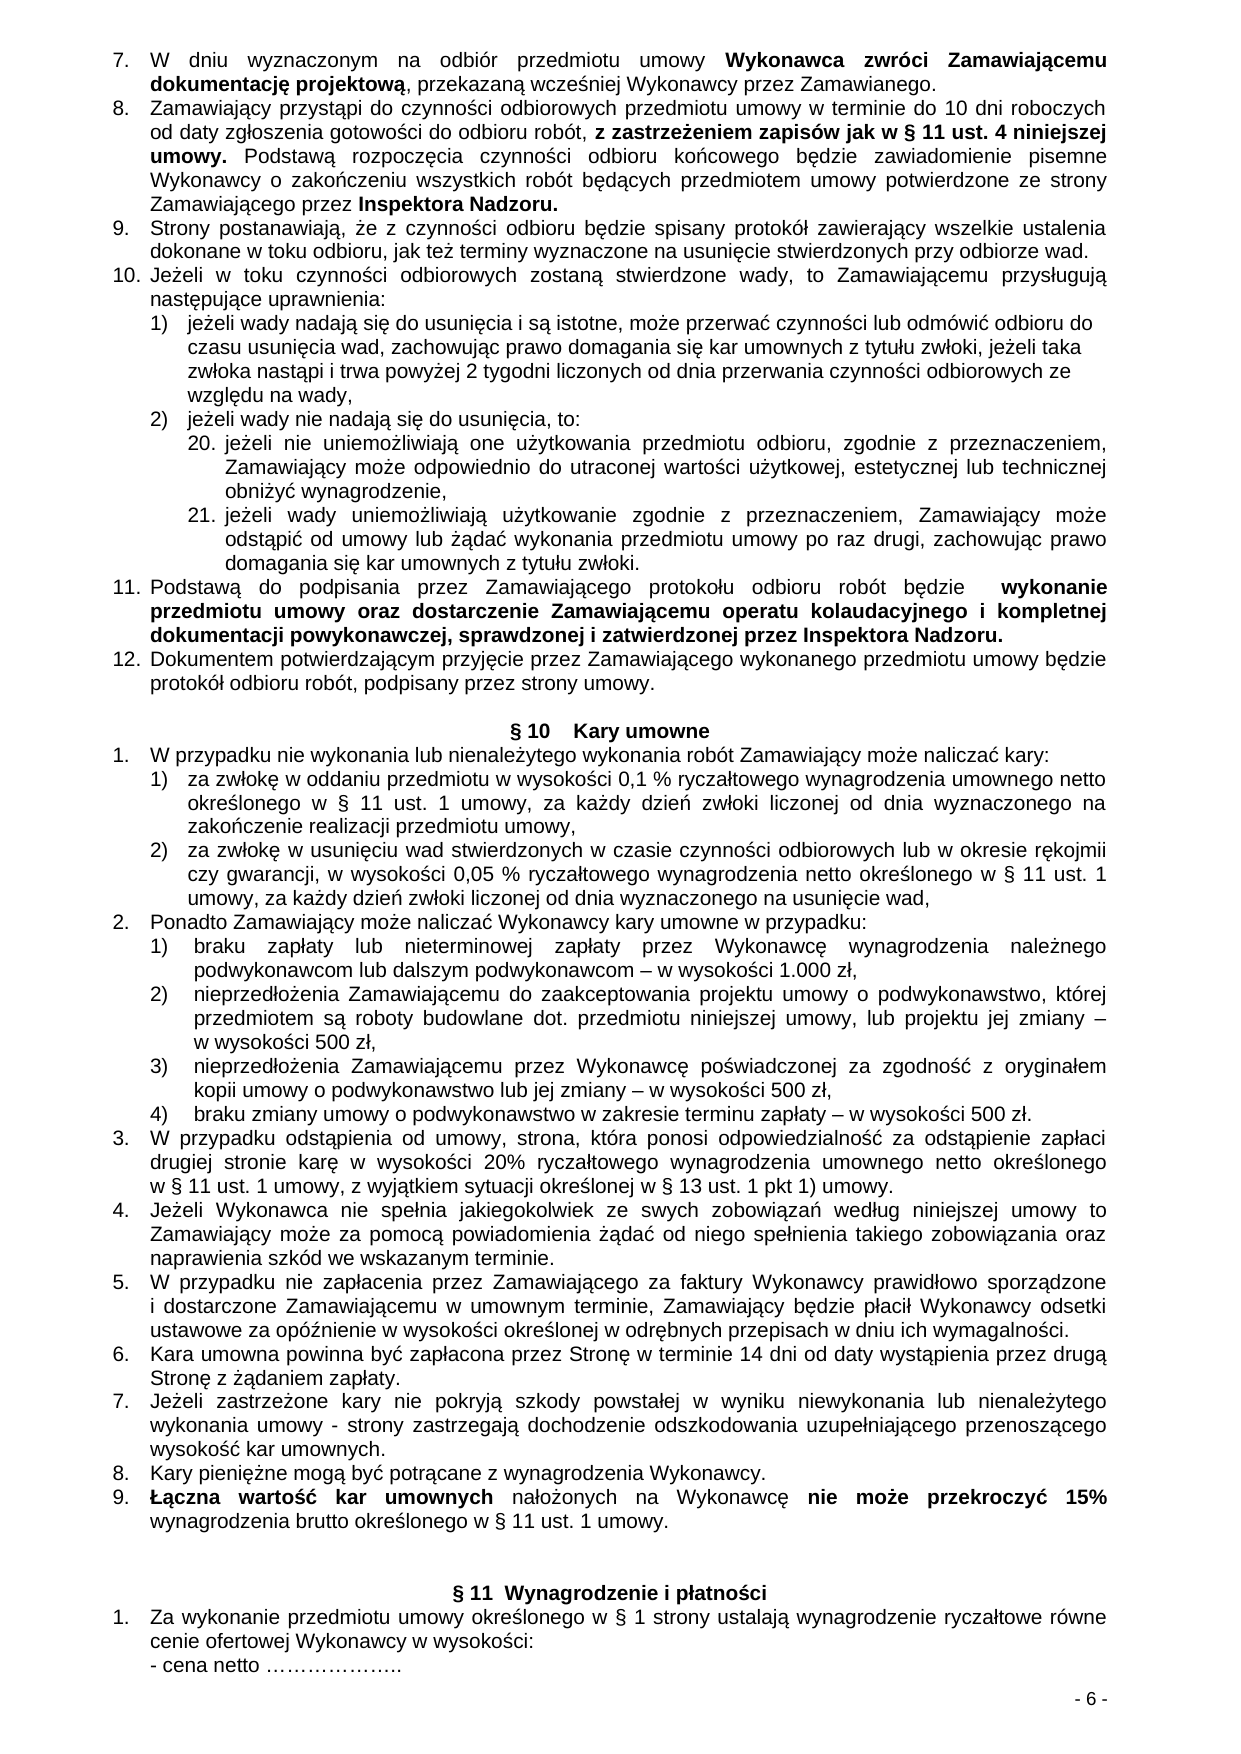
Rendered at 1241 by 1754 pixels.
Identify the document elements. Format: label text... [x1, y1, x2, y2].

list braku zapłaty lub nieterminowej zapłaty przez Wykonawcę wynagrodzenia należnego podwykonawcom lub dalszym podwykonawcom – w wysokości 1.000 zł, [150, 934, 1108, 982]
list Łączna wartość kar umownych nałożonych na Wykonawcę nie może przekroczyć 15% wynagrodzenia brutto określonego w § 11 ust. 1 umowy. [112, 1485, 1108, 1533]
list nieprzedłożenia Zamawiającemu do zaakceptowania projektu umowy o podwykonawstwo, której przedmiotem są roboty budowlane dot. przedmiotu niniejszej umowy, lub projektu jej zmiany – w wysokości 500 zł, [150, 982, 1108, 1054]
text jeżeli wady uniemożliwiają użytkowanie zgodnie z przeznaczeniem, Zamawiający może odstąpić od umowy lub żądać wykonania przedmiotu umowy po raz drugi, zachowując prawo domagania się kar umownych z tytułu zwłoki. [187, 503, 1108, 575]
list Za wykonanie przedmiotu umowy określonego w § 1 strony ustalają wynagrodzenie ryczałtowe równe cenie ofertowej Wykonawcy w wysokości: [112, 1605, 1108, 1653]
list nieprzedłożenia Zamawiającemu przez Wykonawcę poświadczonej za zgodność z oryginałem kopii umowy o podwykonawstwo lub jej zmiany – w wysokości 500 zł, [150, 1054, 1108, 1102]
list Strony postanawiają, że z czynności odbioru będzie spisany protokół zawierający wszelkie ustalenia dokonane w toku odbioru, jak też terminy wyznaczone na usunięcie stwierdzonych przy odbiorze wad. [112, 215, 1108, 263]
list jeżeli wady nadają się do usunięcia i są istotne, może przerwać czynności lub odmówić odbioru do czasu usunięcia wad, zachowując prawo domagania się kar umownych z tytułu zwłoki, jeżeli taka zwłoka nastąpi i trwa powyżej 2 tygodni liczonych od dnia przerwania czynności odbiorowych ze względu na wady, [150, 311, 1108, 407]
list § 11 Wynagrodzenie i płatności [112, 1581, 1108, 1605]
list Podstawą do podpisania przez Zamawiającego protokołu odbioru robót będzie wykonanie przedmiotu umowy oraz dostarczenie Zamawiającemu operatu kolaudacyjnego i kompletnej dokumentacji powykonawczej, sprawdzonej i zatwierdzonej przez Inspektora Nadzoru. [112, 575, 1108, 647]
list jeżeli wady nie nadają się do usunięcia, to: [150, 407, 1108, 431]
list Kary pieniężne mogą być potrącane z wynagrodzenia Wykonawcy. [112, 1461, 1108, 1485]
list Kara umowna powinna być zapłacona przez Stronę w terminie 14 dni od daty wystąpienia przez drugą Stronę z żądaniem zapłaty. [112, 1341, 1108, 1389]
list braku zmiany umowy o podwykonawstwo w zakresie terminu zapłaty – w wysokości 500 zł. [150, 1102, 1108, 1126]
list Zamawiający przystąpi do czynności odbiorowych przedmiotu umowy w terminie do 10 dni roboczych od daty zgłoszenia gotowości do odbioru robót, z zastrzeżeniem zapisów jak w § 11 ust. 4 niniejszej umowy. Podstawą rozpoczęcia czynności odbioru końcowego będzie zawiadomienie pisemne Wykonawcy o zakończeniu wszystkich robót będących przedmiotem umowy potwierdzone ze strony Zamawiającego przez Inspektora Nadzoru. [112, 96, 1108, 215]
list Jeżeli Wykonawca nie spełnia jakiegokolwiek ze swych zobowiązań według niniejszej umowy to Zamawiający może za pomocą powiadomienia żądać od niego spełnienia takiego zobowiązania oraz naprawienia szkód we wskazanym terminie. [112, 1198, 1108, 1269]
list W przypadku nie wykonania lub nienależytego wykonania robót Zamawiający może naliczać kary: [112, 742, 1108, 766]
list Dokumentem potwierdzającym przyjęcie przez Zamawiającego wykonanego przedmiotu umowy będzie protokół odbioru robót, podpisany przez strony umowy. [112, 647, 1108, 694]
list Ponadto Zamawiający może naliczać Wykonawcy kary umowne w przypadku: [112, 910, 1108, 934]
list W przypadku odstąpienia od umowy, strona, która ponosi odpowiedzialność za odstąpienie zapłaci drugiej stronie karę w wysokości 20% ryczałtowego wynagrodzenia umownego netto określonego w § 11 ust. 1 umowy, z wyjątkiem sytuacji określonej w § 13 ust. 1 pkt 1) umowy. [112, 1126, 1108, 1198]
list W dniu wyznaczonym na odbiór przedmiotu umowy Wykonawca zwróci Zamawiającemu dokumentację projektową, przekazaną wcześniej Wykonawcy przez Zamawianego. [112, 48, 1108, 96]
text jeżeli nie uniemożliwiają one użytkowania przedmiotu odbioru, zgodnie z przeznaczeniem, Zamawiający może odpowiednio do utraconej wartości użytkowej, estetycznej lub technicznej obniżyć wynagrodzenie, [187, 431, 1108, 503]
list W przypadku nie zapłacenia przez Zamawiającego za faktury Wykonawcy prawidłowo sporządzone i dostarczone Zamawiającemu w umownym terminie, Zamawiający będzie płacił Wykonawcy odsetki ustawowe za opóźnienie w wysokości określonej w odrębnych przepisach w dniu ich wymagalności. [112, 1269, 1108, 1341]
list za zwłokę w usunięciu wad stwierdzonych w czasie czynności odbiorowych lub w okresie rękojmii czy gwarancji, w wysokości 0,05 % ryczałtowego wynagrodzenia netto określonego w § 11 ust. 1 umowy, za każdy dzień zwłoki liczonej od dnia wyznaczonego na usunięcie wad, [150, 838, 1108, 910]
list Jeżeli zastrzeżone kary nie pokryją szkody powstałej w wyniku niewykonania lub nienależytego wykonania umowy - strony zastrzegają dochodzenie odszkodowania uzupełniającego przenoszącego wysokość kar umownych. [112, 1389, 1108, 1461]
list - cena netto ……………….. [150, 1653, 1108, 1677]
list § 10 Kary umowne [112, 718, 1108, 742]
list za zwłokę w oddaniu przedmiotu w wysokości 0,1 % ryczałtowego wynagrodzenia umownego netto określonego w § 11 ust. 1 umowy, za każdy dzień zwłoki liczonej od dnia wyznaczonego na zakończenie realizacji przedmiotu umowy, [150, 766, 1108, 838]
list Jeżeli w toku czynności odbiorowych zostaną stwierdzone wady, to Zamawiającemu przysługują następujące uprawnienia: [112, 263, 1108, 311]
